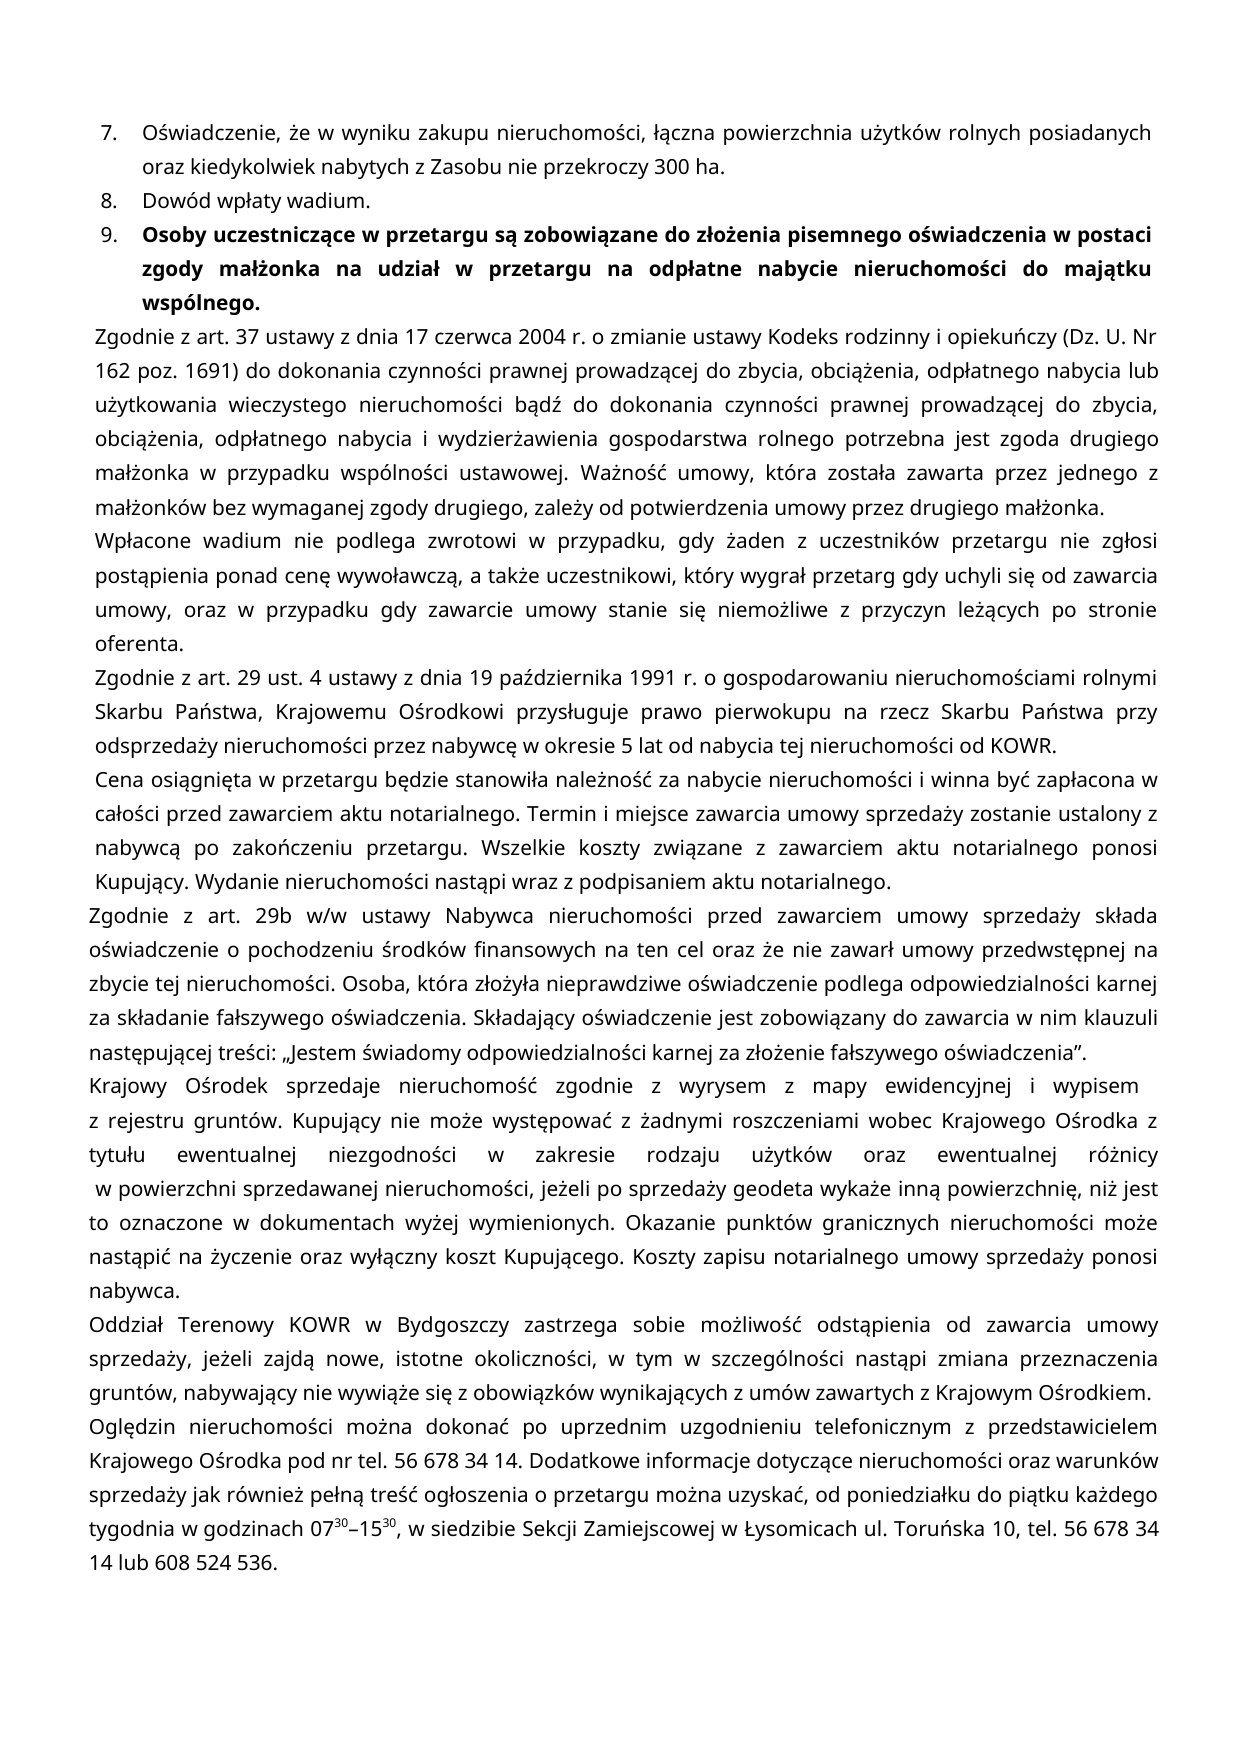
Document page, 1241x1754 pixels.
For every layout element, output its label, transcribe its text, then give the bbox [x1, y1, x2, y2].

text Zgodnie z art. 29 ust. 4 ustawy z dnia 19 października 1991 r. o gospodarowaniu nieruchomościami rolnymi Skarbu Państwa, Krajowemu Ośrodkowi przysługuje prawo pierwokupu na rzecz Skarbu Państwa przy odsprzedaży nieruchomości przez nabywcę w okresie 5 lat od nabycia tej nieruchomości od KOWR. [94, 663, 1159, 759]
text Wpłacone wadium nie podlega zwrotowi w przypadku, gdy żaden z uczestników przetargu nie zgłosi postąpienia ponad cenę wywoławczą, a także uczestnikowi, który wygrał przetarg gdy uchyli się od zawarcia umowy, oraz w przypadku gdy zawarcie umowy stanie się niemożliwe z przyczyn leżących po stronie oferenta. [94, 527, 1159, 657]
list Dowód wpłaty wadium. [100, 186, 1153, 214]
list Oświadczenie, że w wyniku zakupu nieruchomości, łączna powierzchnia użytków rolnych posiadanych oraz kiedykolwiek nabytych z Zasobu nie przekroczy 300 ha. [100, 118, 1153, 180]
list Osoby uczestniczące w przetargu są zobowiązane do złożenia pisemnego oświadczenia w postaci zgody małżonka na udział w przetargu na odpłatne nabycie nieruchomości do majątku wspólnego. [100, 220, 1153, 317]
text Zgodnie z art. 37 ustawy z dnia 17 czerwca 2004 r. o zmianie ustawy Kodeks rodzinny i opiekuńczy (Dz. U. Nr 162 poz. 1691) do dokonania czynności prawnej prowadzącej do zbycia, obciążenia, odpłatnego nabycia lub użytkowania wieczystego nieruchomości bądź do dokonania czynności prawnej prowadzącej do zbycia, obciążenia, odpłatnego nabycia i wydzierżawienia gospodarstwa rolnego potrzebna jest zgoda drugiego małżonka w przypadku wspólności ustawowej. Ważność umowy, która została zawarta przez jednego z małżonków bez wymaganej zgody drugiego, zależy od potwierdzenia umowy przez drugiego małżonka. [94, 322, 1159, 521]
text Oględzin nieruchomości można dokonać po uprzednim uzgodnieniu telefonicznym z przedstawicielem Krajowego Ośrodka pod nr tel. 56 678 34 14. Dodatkowe informacje dotyczące nieruchomości oraz warunków sprzedaży jak również pełną treść ogłoszenia o przetargu można uzyskać, od poniedziałku do piątku każdego tygodnia w godzinach 0730–1530, w siedzibie Sekcji Zamiejscowej w Łysomicach ul. Toruńska 10, tel. 56 678 34 14 lub 608 524 536. [89, 1412, 1159, 1577]
text Zgodnie z art. 29b w/w ustawy Nabywca nieruchomości przed zawarciem umowy sprzedaży składa oświadczenie o pochodzeniu środków finansowych na ten cel oraz że nie zawarł umowy przedwstępnej na zbycie tej nieruchomości. Osoba, która złożyła nieprawdziwe oświadczenie podlega odpowiedzialności karnej za składanie fałszywego oświadczenia. Składający oświadczenie jest zobowiązany do zawarcia w nim klauzuli następującej treści: „Jestem świadomy odpowiedzialności karnej za złożenie fałszywego oświadczenia”. [89, 901, 1159, 1066]
text Cena osiągnięta w przetargu będzie stanowiła należność za nabycie nieruchomości i winna być zapłacona w całości przed zawarciem aktu notarialnego. Termin i miejsce zawarcia umowy sprzedaży zostanie ustalony z nabywcą po zakończeniu przetargu. Wszelkie koszty związane z zawarciem aktu notarialnego ponosi Kupujący. Wydanie nieruchomości nastąpi wraz z podpisaniem aktu notarialnego. [94, 765, 1159, 896]
text Krajowy Ośrodek sprzedaje nieruchomość zgodnie z wyrysem z mapy ewidencyjnej i wypisem z rejestru gruntów. Kupujący nie może występować z żadnymi roszczeniami wobec Krajowego Ośrodka z tytułu ewentualnej niezgodności w zakresie rodzaju użytków oraz ewentualnej różnicy w powierzchni sprzedawanej nieruchomości, jeżeli po sprzedaży geodeta wykaże inną powierzchnię, niż jest to oznaczone w dokumentach wyżej wymienionych. Okazanie punktów granicznych nieruchomości może nastąpić na życzenie oraz wyłączny koszt Kupującego. Koszty zapisu notarialnego umowy sprzedaży ponosi nabywca. [89, 1072, 1159, 1304]
text Oddział Terenowy KOWR w Bydgoszczy zastrzega sobie możliwość odstąpienia od zawarcia umowy sprzedaży, jeżeli zajdą nowe, istotne okoliczności, w tym w szczególności nastąpi zmiana przeznaczenia gruntów, nabywający nie wywiąże się z obowiązków wynikających z umów zawartych z Krajowym Ośrodkiem. [89, 1310, 1159, 1407]
